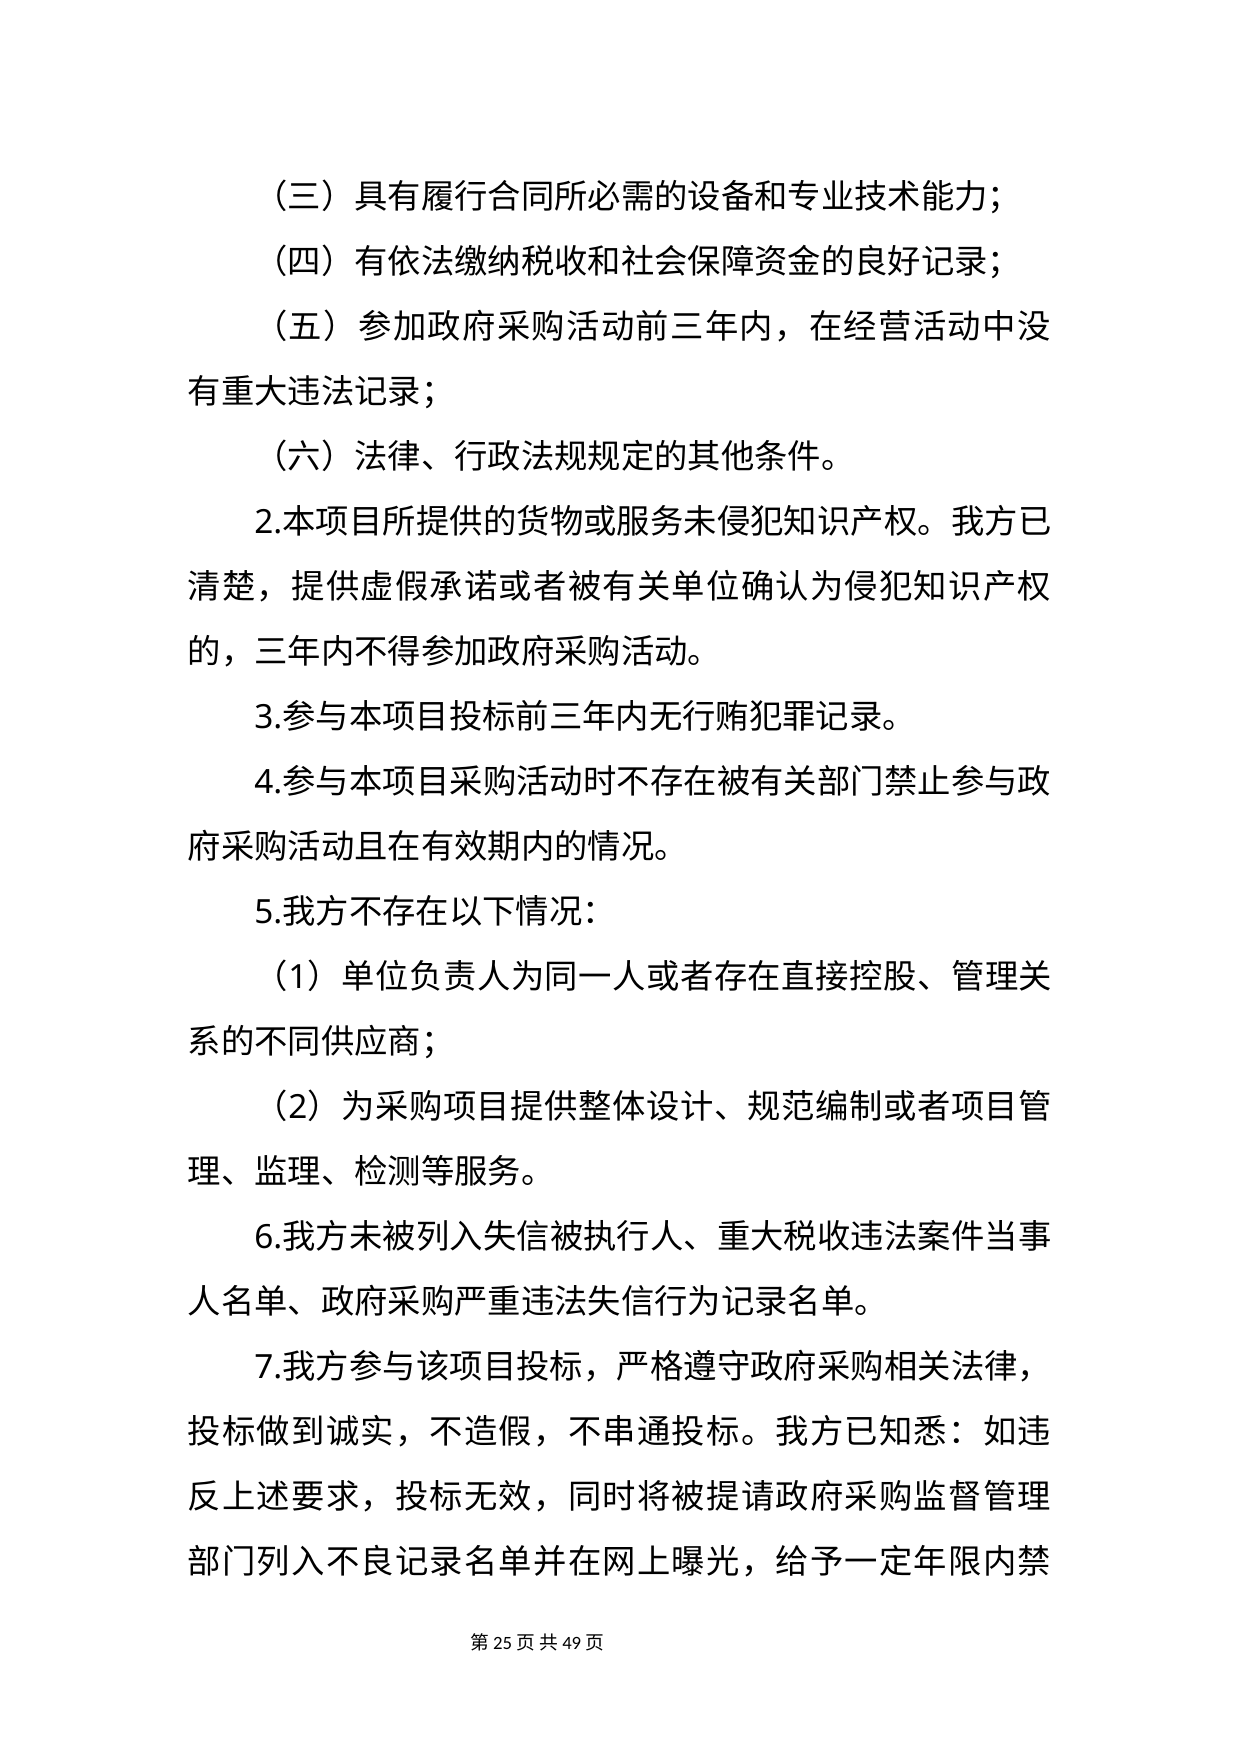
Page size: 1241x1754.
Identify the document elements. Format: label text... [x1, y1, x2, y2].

text （三）具有履行合同所必需的设备和专业技术能力； [187, 162, 1053, 227]
text （2）为采购项目提供整体设计、规范编制或者项目管理、监理、检测等服务。 [187, 1072, 1053, 1202]
text （五）参加政府采购活动前三年内，在经营活动中没有重大违法记录； [187, 292, 1053, 422]
text 3.参与本项目投标前三年内无行贿犯罪记录。 [187, 682, 1053, 747]
text 5.我方不存在以下情况： [187, 877, 1053, 942]
text （四）有依法缴纳税收和社会保障资金的良好记录； [187, 227, 1053, 292]
text 2.本项目所提供的货物或服务未侵犯知识产权。我方已清楚，提供虚假承诺或者被有关单位确认为侵犯知识产权的，三年内不得参加政府采购活动。 [187, 487, 1053, 682]
text 4.参与本项目采购活动时不存在被有关部门禁止参与政府采购活动且在有效期内的情况。 [187, 747, 1053, 877]
text （六）法律、行政法规规定的其他条件。 [187, 422, 1053, 487]
text （1）单位负责人为同一人或者存在直接控股、管理关系的不同供应商； [187, 942, 1053, 1072]
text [187, 1332, 1053, 1592]
text 6.我方未被列入失信被执行人、重大税收违法案件当事人名单、政府采购严重违法失信行为记录名单。 [187, 1202, 1053, 1332]
